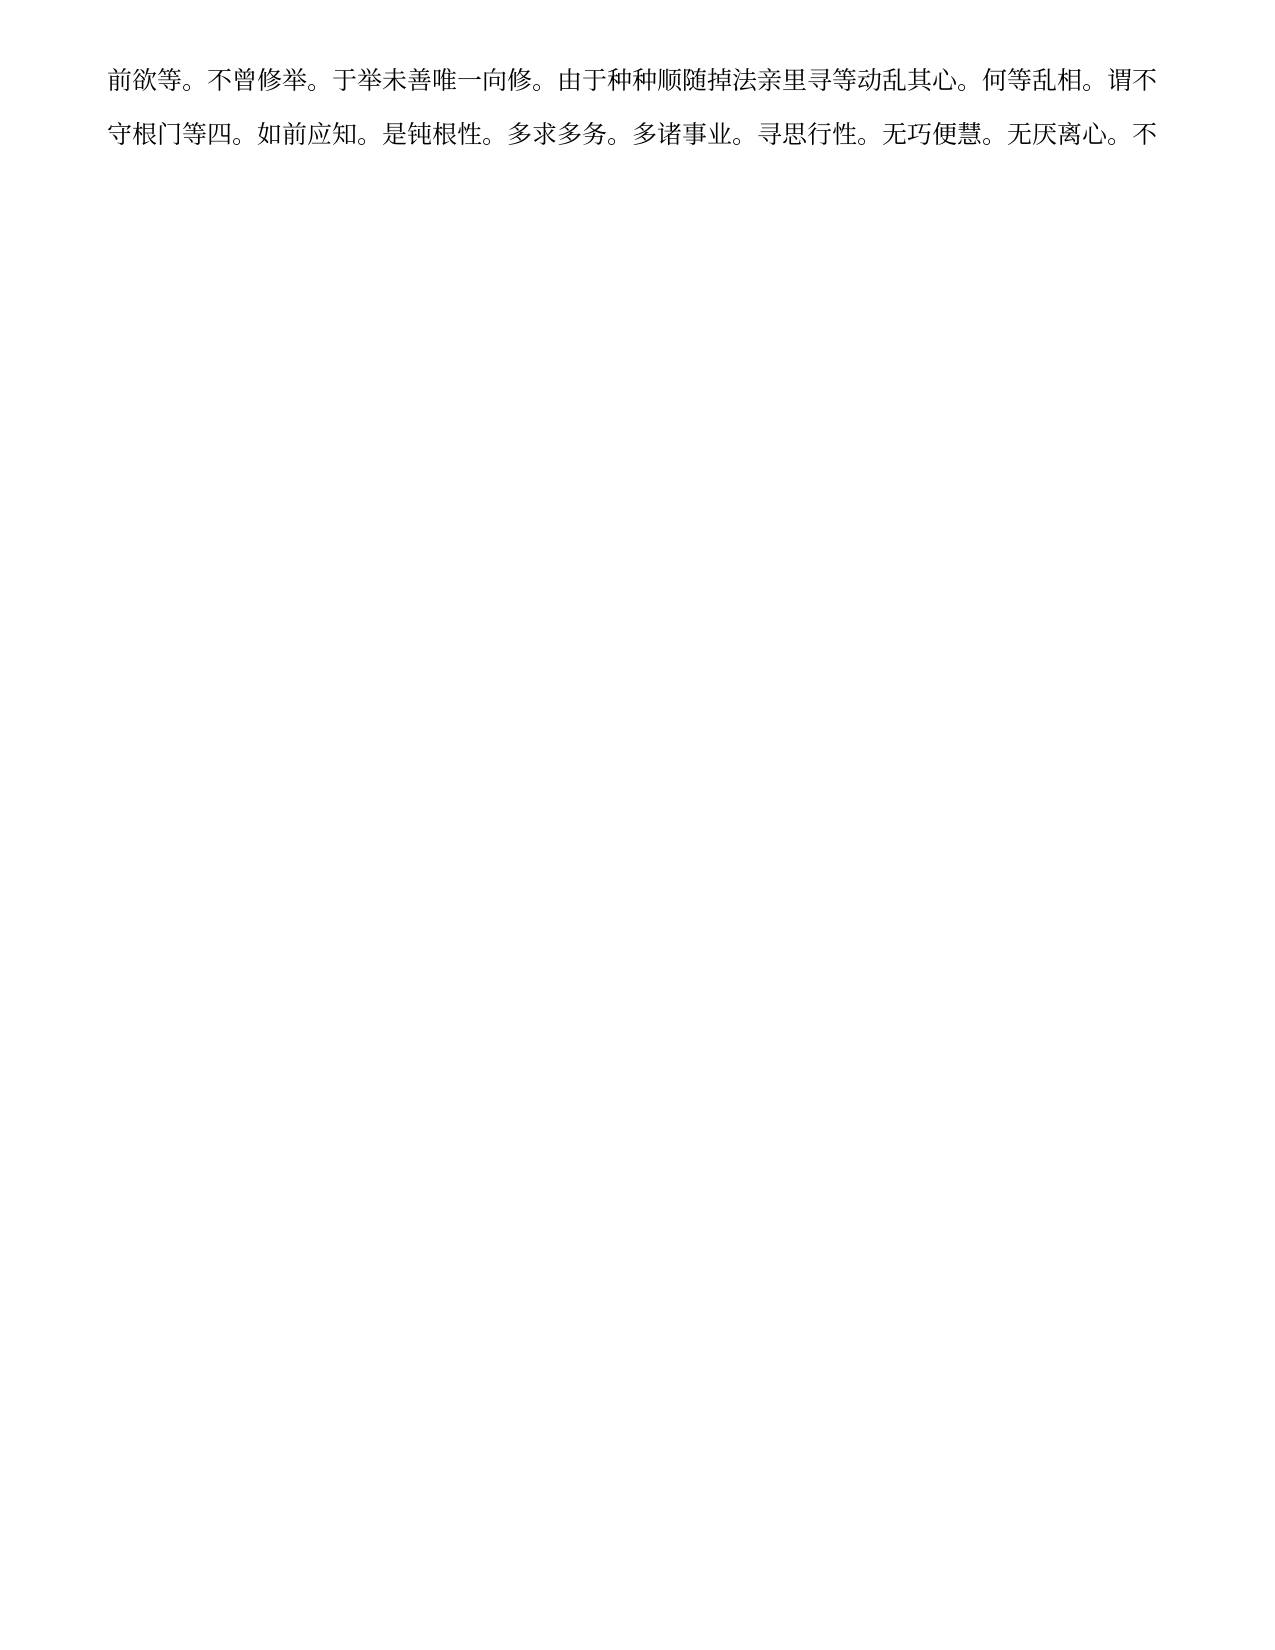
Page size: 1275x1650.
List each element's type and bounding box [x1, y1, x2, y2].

text [107, 60, 1159, 151]
